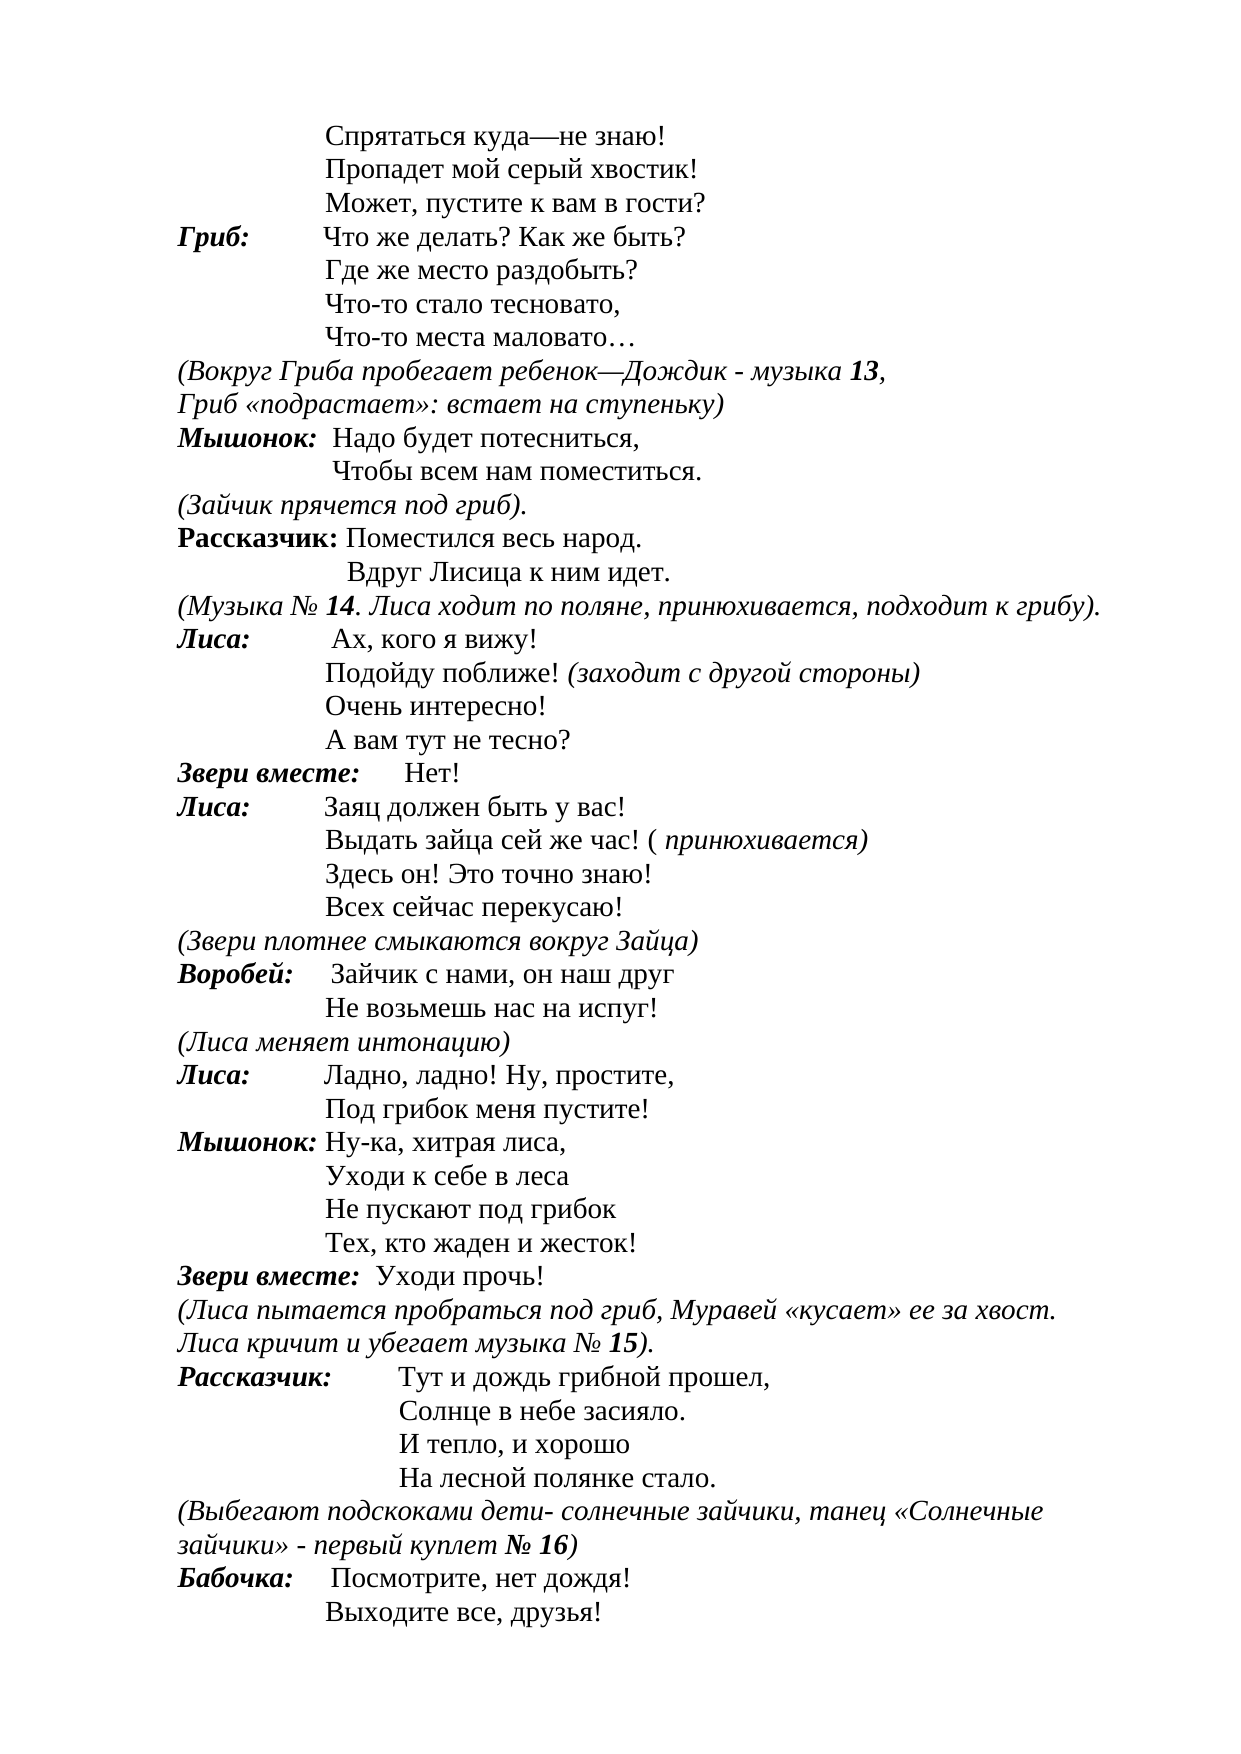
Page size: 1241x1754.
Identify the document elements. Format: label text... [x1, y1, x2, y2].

text Очень интересно! [251, 688, 1152, 722]
text Солнце в небе засияло. [398, 1393, 1152, 1426]
text Рассказчик: Поместился весь народ. [177, 521, 1152, 554]
text (Звери плотнее смыкаются вокруг Зайца) [177, 923, 1152, 957]
text Вдруг Лисица к ним идет. [325, 554, 1152, 588]
text Лиса: Ах, кого я вижу! [177, 621, 1152, 655]
text (Выбегают подскоками дети- солнечные зайчики, танец «Солнечные зайчики» - первый куплет № 16) [177, 1493, 1152, 1560]
text Гриб «подрастает»: встает на ступеньку) [177, 386, 1152, 420]
text (Вокруг Гриба пробегает ребенок—Дождик - музыка 13, [177, 353, 1152, 386]
text Здесь он! Это точно знаю! [325, 856, 1152, 889]
text Бабочка: Посмотрите, нет дождя! [177, 1560, 1152, 1594]
text Пропадет мой серый хвостик! [325, 152, 1152, 185]
text (Музыка № 14. Лиса ходит по поляне, принюхивается, подходит к грибу). [177, 588, 1152, 621]
text Что-то места маловато… [325, 319, 1152, 353]
text (Лиса меняет интонацию) [177, 1024, 1152, 1057]
text Выходите все, друзья! [325, 1594, 1152, 1627]
text Подойду поближе! (заходит с другой стороны) [325, 655, 1152, 688]
text Рассказчик: Тут и дождь грибной прошел, [177, 1359, 1152, 1393]
text Не возьмешь нас на испуг! [325, 990, 1152, 1024]
text Воробей: Зайчик с нами, он наш друг [177, 957, 1152, 990]
text Где же место раздобыть? [325, 252, 1152, 286]
text Спрятаться куда—не знаю! [325, 118, 1152, 152]
text (Зайчик прячется под гриб). [177, 487, 1152, 521]
text А вам тут не тесно? [251, 722, 1152, 755]
text Всех сейчас перекусаю! [325, 889, 1152, 923]
text Лиса: Ладно, ладно! Ну, простите, [177, 1057, 1152, 1091]
text Выдать зайца сей же час! ( принюхивается) [325, 822, 1152, 856]
text Что-то стало тесновато, [325, 286, 1152, 319]
text Чтобы всем нам поместиться. [325, 453, 1152, 487]
text Мышонок: Надо будет потесниться, [177, 420, 1152, 453]
text Мышонок: Ну-ка, хитрая лиса, [177, 1124, 1152, 1158]
text Лиса кричит и убегает музыка № 15). [177, 1326, 1152, 1359]
text Лиса: Заяц должен быть у вас! [177, 789, 1152, 822]
text (Лиса пытается пробраться под гриб, Муравей «кусает» ее за хвост. [177, 1292, 1152, 1326]
text Тех, кто жаден и жесток! [325, 1225, 1152, 1258]
text Гриб: Что же делать? Как же быть? [177, 219, 1152, 252]
text Может, пустите к вам в гости? [325, 185, 1152, 219]
text Звери вместе: Нет! [177, 755, 1152, 789]
text И тепло, и хорошо [398, 1426, 1152, 1460]
text Не пускают под грибок [325, 1191, 1152, 1225]
text Звери вместе: Уходи прочь! [177, 1258, 1152, 1292]
text Под грибок меня пустите! [325, 1091, 1152, 1124]
text Уходи к себе в леса [325, 1158, 1152, 1191]
text На лесной полянке стало. [398, 1460, 1152, 1493]
